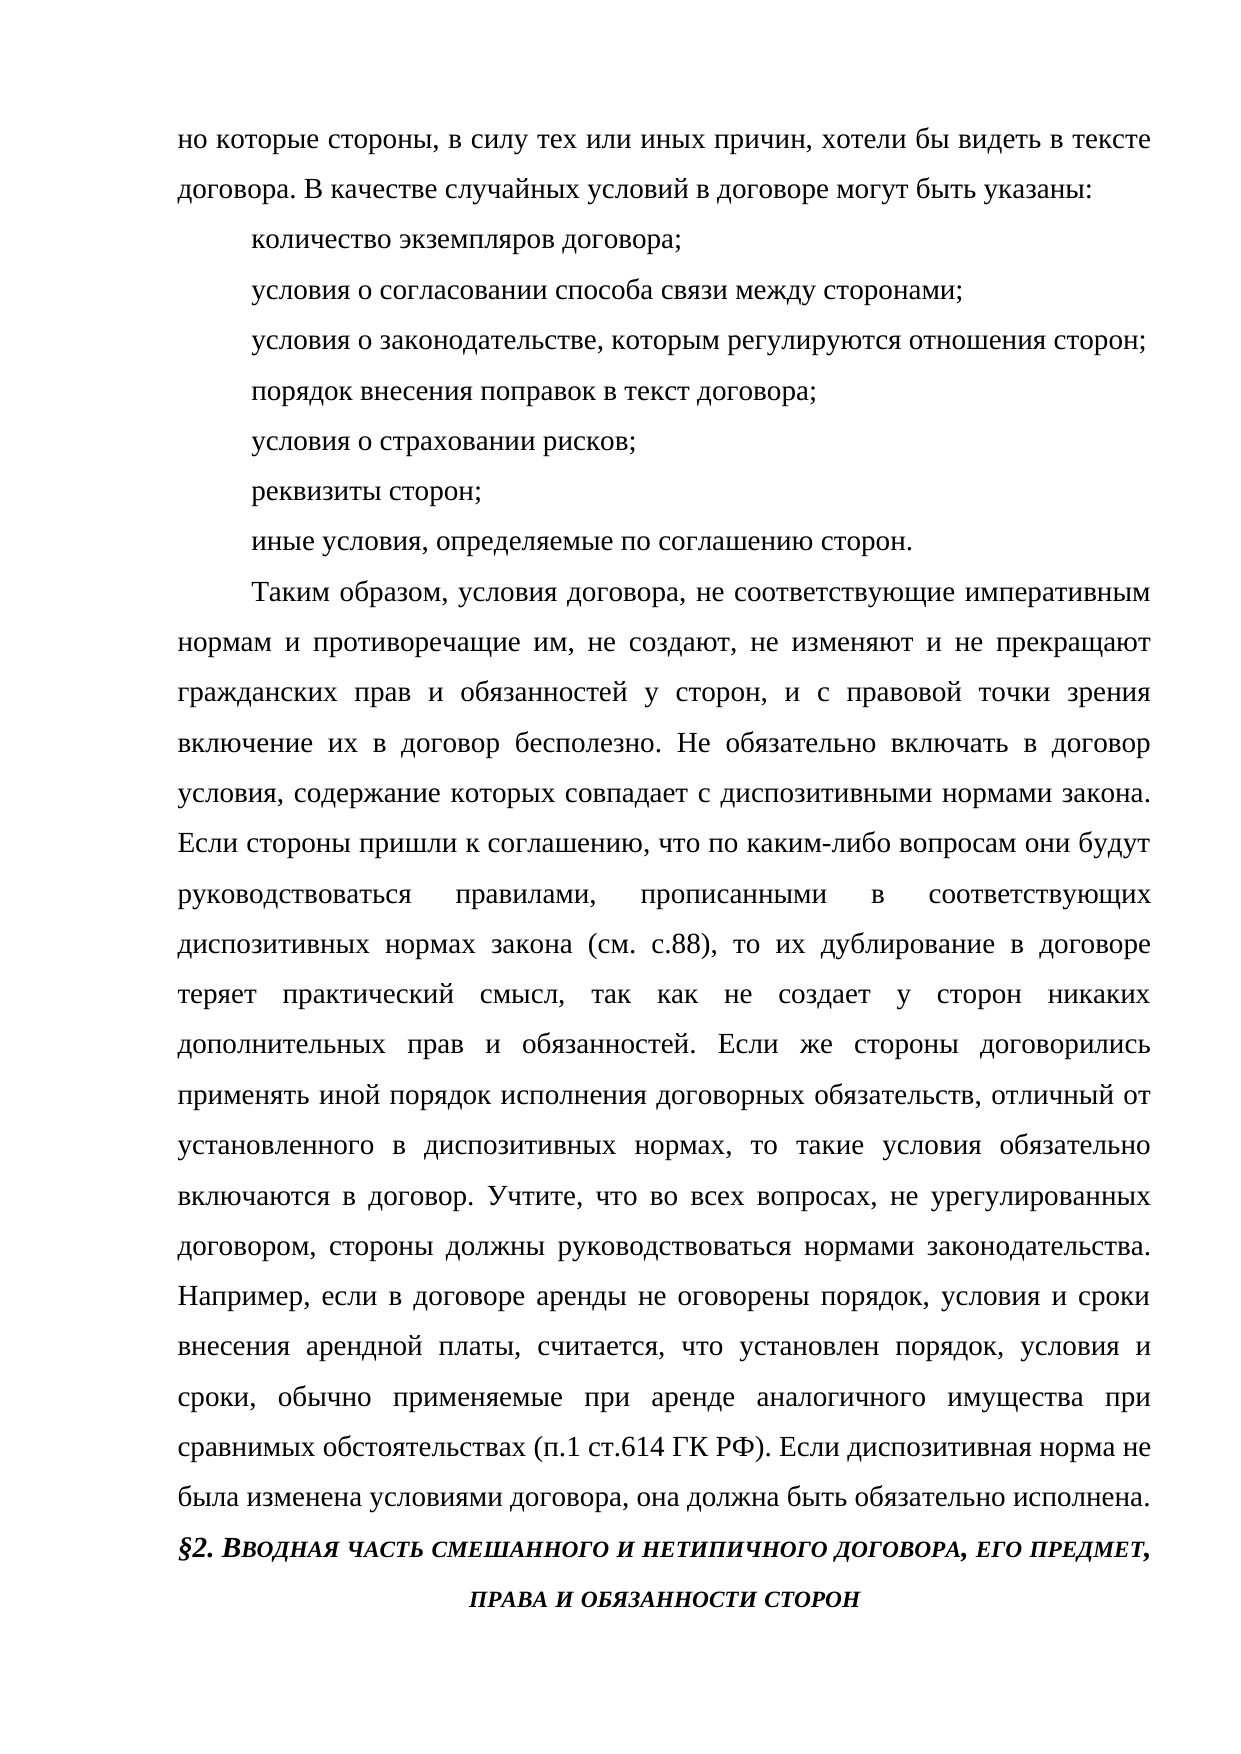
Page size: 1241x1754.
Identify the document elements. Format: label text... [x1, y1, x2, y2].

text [177, 121, 1152, 205]
text условия о законодательстве, которым регулируются отношения сторон; [177, 322, 1152, 356]
text реквизиты сторон; [177, 473, 1152, 507]
text условия о страховании рисков; [177, 423, 1152, 456]
text Таким образом, условия договора, не соответствующие императивным нормам и противоречащие им, не создают, не изменяют и не прекращают гражданских прав и обязанностей у сторон, и с правовой точки зрения включение их в договор бесполезно. Не обязательно включать в договор условия, содержание которых совпадает с диспозитивными нормами закона. Если стороны пришли к соглашению, что по каким-либо вопросам они будут руководствоваться правилами, прописанными в соответствующих диспозитивных нормах закона (см. с.88), то их дублирование в договоре теряет практический смысл, так как не создает у сторон никаких дополнительных прав и обязанностей. Если же стороны договорились применять иной порядок исполнения договорных обязательств, отличный от установленного в диспозитивных нормах, то такие условия обязательно включаются в договор. Учтите, что во всех вопросах, не урегулированных договором, стороны должны руководствоваться нормами законодательства. Например, если в договоре аренды не оговорены порядок, условия и сроки внесения арендной платы, считается, что установлен порядок, условия и сроки, обычно применяемые при аренде аналогичного имущества при сравнимых обстоятельствах (п.1 ст.614 ГК РФ). Если диспозитивная норма не была изменена условиями договора, она должна быть обязательно исполнена. [177, 574, 1152, 1513]
text иные условия, определяемые по соглашению сторон. [177, 523, 1152, 557]
text условия о согласовании способа связи между сторонами; [177, 272, 1152, 306]
subtitle §2. Вводная часть смешанного и нетипичного договора, его предмет, права и обязанности сторон [177, 1530, 1152, 1614]
text порядок внесения поправок в текст договора; [177, 373, 1152, 406]
text количество экземпляров договора; [177, 222, 1152, 255]
